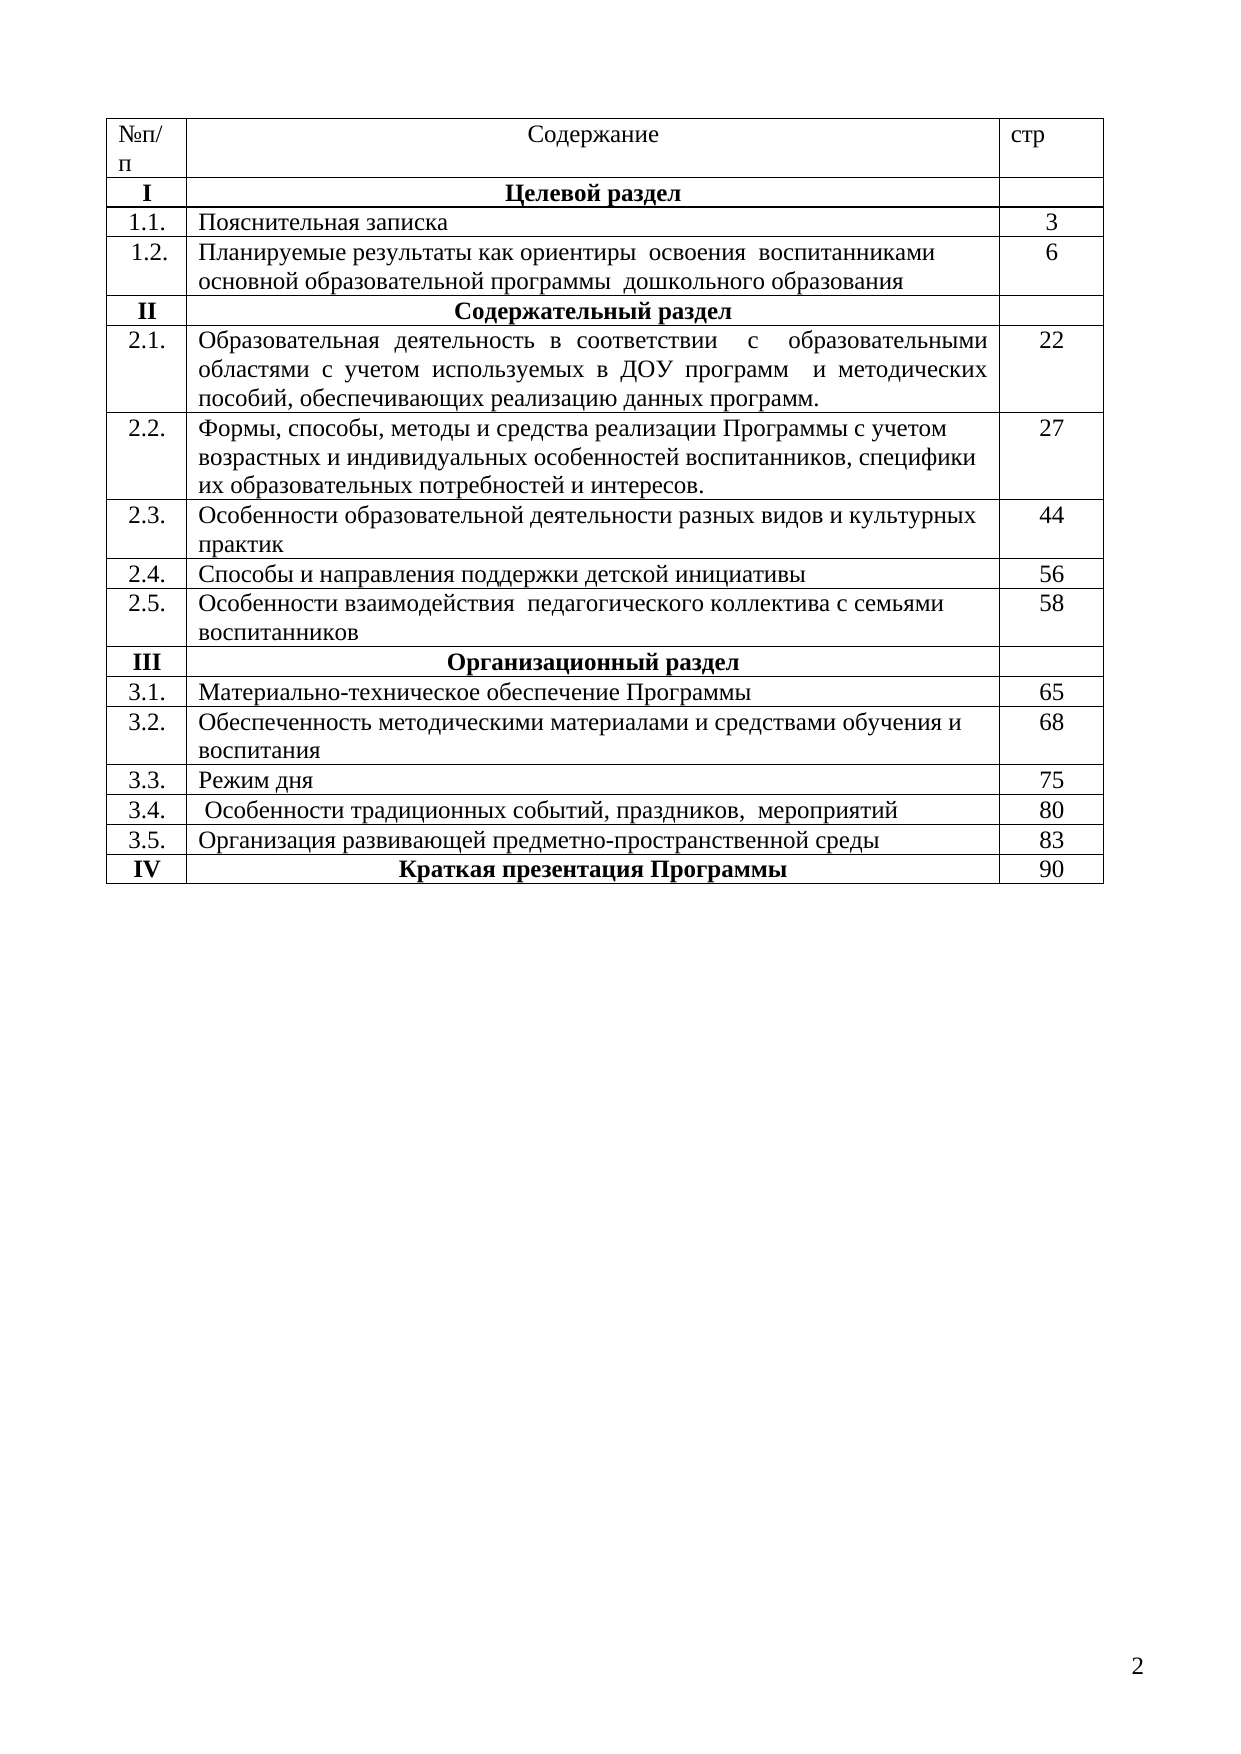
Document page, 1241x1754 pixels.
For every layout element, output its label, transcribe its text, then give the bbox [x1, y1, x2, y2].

table_cell 90 [1000, 855, 1103, 883]
table_cell Особенности взаимодействия педагогического коллектива с семьями воспитанников [187, 589, 999, 646]
table_cell 2.4. [107, 559, 186, 587]
table_cell 6 [1000, 237, 1103, 295]
table_cell Обеспеченность методическими материалами и средствами обучения и воспитания [187, 707, 999, 764]
table_cell Материально-техническое обеспечение Программы [187, 677, 999, 706]
table_cell Организационный раздел [187, 647, 999, 676]
table_cell Краткая презентация Программы [187, 855, 999, 883]
table_cell 3.2. [107, 707, 186, 764]
table_cell 22 [1000, 326, 1103, 412]
table_cell 2.1. [107, 326, 186, 412]
table_cell IV [107, 855, 186, 883]
table_cell 2.2. [107, 413, 186, 499]
table_cell 3.5. [107, 825, 186, 853]
table_cell 2.5. [107, 589, 186, 646]
table_cell 3.4. [107, 795, 186, 824]
table_cell 75 [1000, 765, 1103, 794]
table_cell [1000, 178, 1103, 206]
table_cell Целевой раздел [187, 178, 999, 206]
table_cell 83 [1000, 825, 1103, 853]
table_cell Формы, способы, методы и средства реализации Программы с учетом возрастных и индивидуальных особенностей воспитанников, специфики их образовательных потребностей и интересов. [187, 413, 999, 499]
table_cell Содержательный раздел [187, 296, 999, 324]
table_cell 68 [1000, 707, 1103, 764]
table_cell 2.3. [107, 500, 186, 558]
table_cell 44 [1000, 500, 1103, 558]
table_cell 56 [1000, 559, 1103, 587]
table_cell 80 [1000, 795, 1103, 824]
table_cell 1.1. [107, 208, 186, 236]
table_cell Особенности образовательной деятельности разных видов и культурных практик [187, 500, 999, 558]
table_cell II [107, 296, 186, 324]
table_cell [1000, 296, 1103, 324]
table_cell 1.2. [107, 237, 186, 295]
table_header Содержание [187, 119, 999, 177]
table_cell 3.3. [107, 765, 186, 794]
table_cell Пояснительная записка [187, 208, 999, 236]
table_cell 58 [1000, 589, 1103, 646]
table_cell Организация развивающей предметно-пространственной среды [187, 825, 999, 853]
table_header №п/п [107, 119, 186, 177]
table_cell 27 [1000, 413, 1103, 499]
table_cell 3 [1000, 208, 1103, 236]
table_cell Планируемые результаты как ориентиры освоения воспитанниками основной образовательной программы дошкольного образования [187, 237, 999, 295]
table_cell Особенности традиционных событий, праздников, мероприятий [187, 795, 999, 824]
table_cell 3.1. [107, 677, 186, 706]
table_cell I [107, 178, 186, 206]
table_cell [1000, 647, 1103, 676]
table_cell Режим дня [187, 765, 999, 794]
table_cell 65 [1000, 677, 1103, 706]
table_cell III [107, 647, 186, 676]
table_header стр [1000, 119, 1103, 177]
table_cell Способы и направления поддержки детской инициативы [187, 559, 999, 587]
table_cell Образовательная деятельность в соответствии с образовательными областями с учетом используемых в ДОУ программ и методических пособий, обеспечивающих реализацию данных программ. [187, 326, 999, 412]
